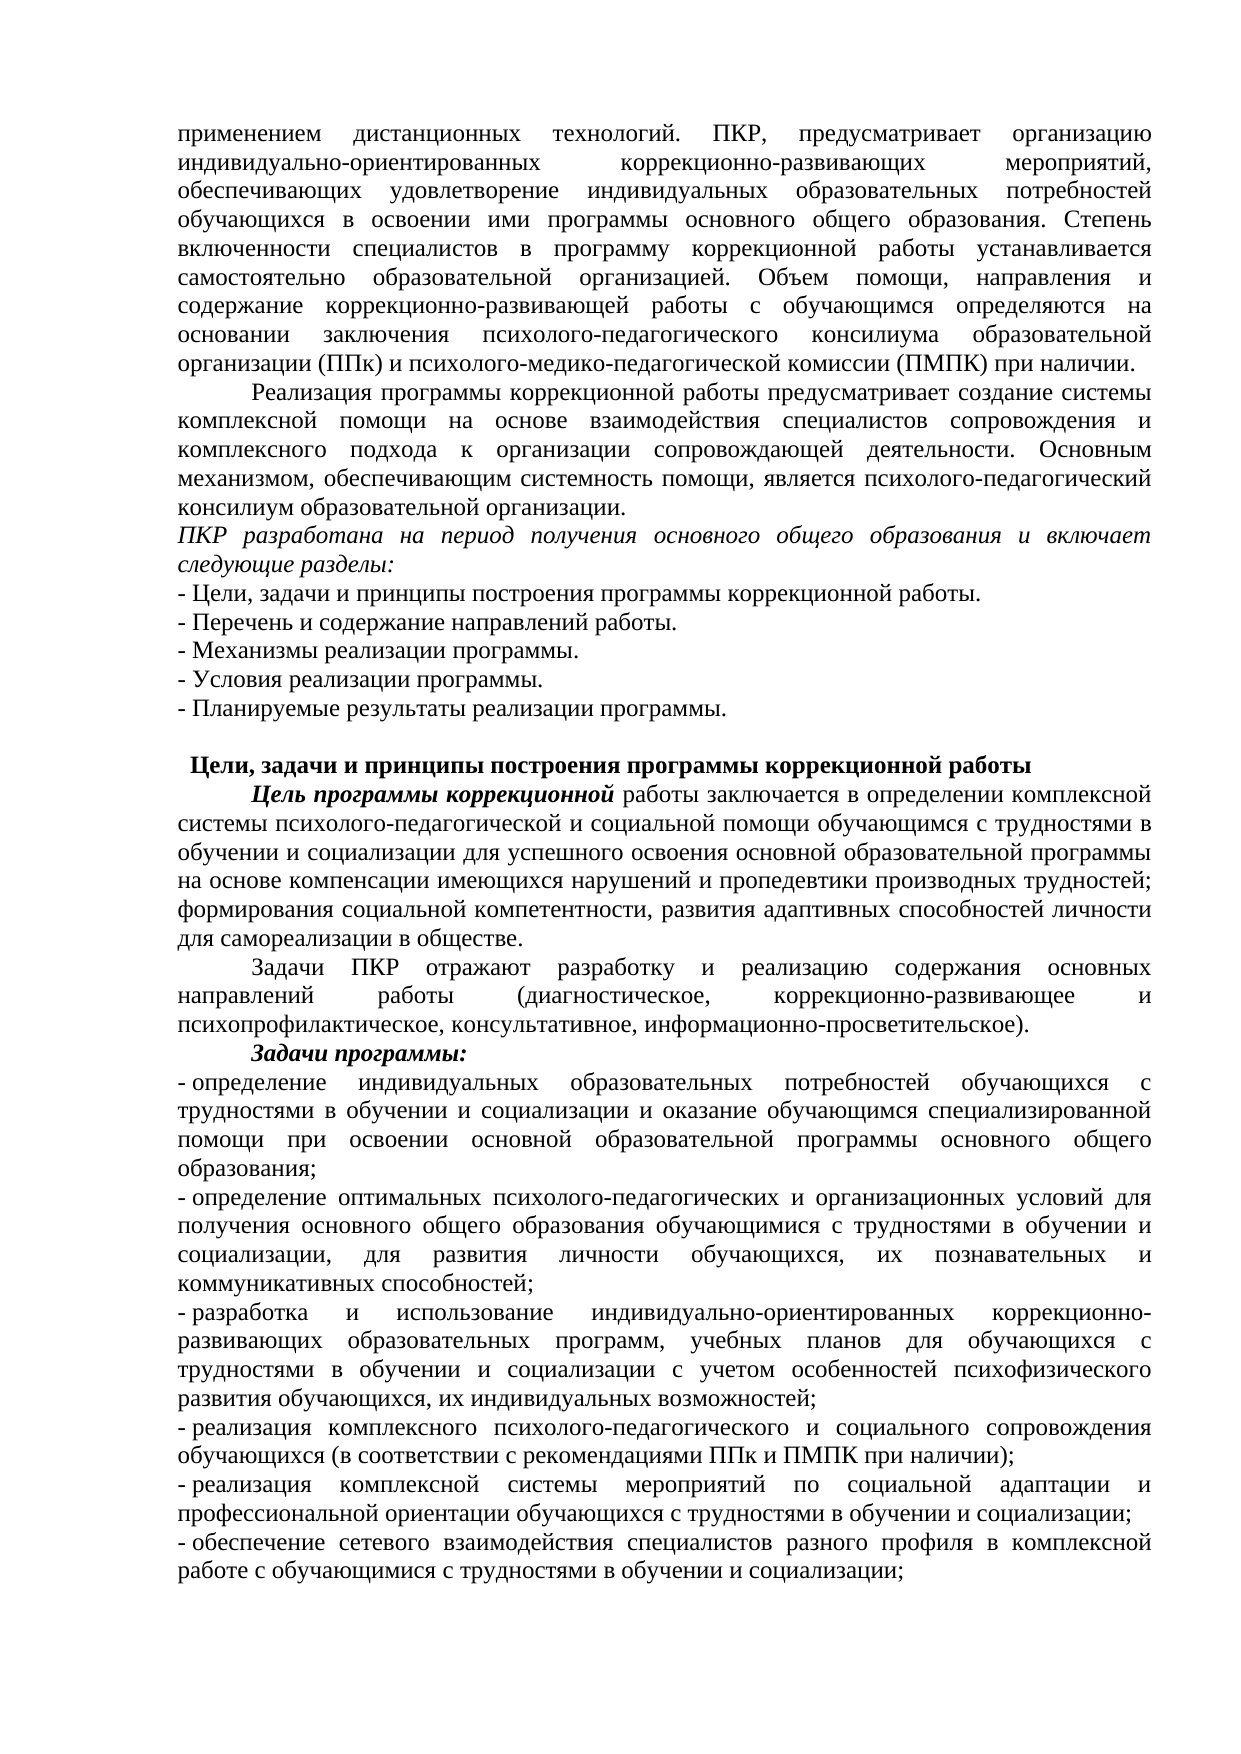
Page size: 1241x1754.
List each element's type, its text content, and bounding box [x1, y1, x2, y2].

text - Механизмы реализации программы. [177, 636, 1152, 664]
text - Условия реализации программы. [177, 664, 1152, 693]
text Цель программы коррекционной работы заключается в определении комплексной системы психолого-педагогической и социальной помощи обучающимся с трудностями в обучении и социализации для успешного освоения основной образовательной программы на основе компенсации имеющихся нарушений и пропедевтики производных трудностей; формирования социальной компетентности, развития адаптивных способностей личности для самореализации в обществе. [177, 779, 1152, 952]
text - реализация комплексной системы мероприятий по социальной адаптации и профессиональной ориентации обучающихся с трудностями в обучении и социализации; [177, 1469, 1152, 1527]
text - обеспечение сетевого взаимодействия специалистов разного профиля в комплексной работе с обучающимися с трудностями в обучении и социализации; [177, 1527, 1152, 1584]
text - Планируемые результаты реализации программы. [177, 693, 1152, 722]
text - разработка и использование индивидуально-ориентированных коррекционно-развивающих образовательных программ, учебных планов для обучающихся с трудностями в обучении и социализации с учетом особенностей психофизического развития обучающихся, их индивидуальных возможностей; [177, 1297, 1152, 1412]
text - определение оптимальных психолого-педагогических и организационных условий для получения основного общего образования обучающимися с трудностями в обучении и социализации, для развития личности обучающихся, их познавательных и коммуникативных способностей; [177, 1182, 1152, 1297]
text Задачи ПКР отражают разработку и реализацию содержания основных направлений работы (диагностическое, коррекционно-развивающее и психопрофилактическое, консультативное, информационно-просветительское). [177, 952, 1152, 1038]
text Реализация программы коррекционной работы предусматривает создание системы комплексной помощи на основе взаимодействия специалистов сопровождения и комплексного подхода к организации сопровождающей деятельности. Основным механизмом, обеспечивающим системность помощи, является психолого-педагогический консилиум образовательной организации. [177, 377, 1152, 521]
text - определение индивидуальных образовательных потребностей обучающихся с трудностями в обучении и социализации и оказание обучающимся специализированной помощи при освоении основной образовательной программы основного общего образования; [177, 1067, 1152, 1182]
text - Цели, задачи и принципы построения программы коррекционной работы. [177, 578, 1152, 607]
text Цели, задачи и принципы построения программы коррекционной работы [177, 751, 1152, 779]
text ПКР разработана на период получения основного общего образования и включает следующие разделы: [177, 521, 1152, 578]
text - Перечень и содержание направлений работы. [177, 607, 1152, 636]
text Задачи программы: [177, 1038, 1152, 1067]
text - реализация комплексного психолого-педагогического и социального сопровождения обучающихся (в соответствии с рекомендациями ППк и ПМПК при наличии); [177, 1412, 1152, 1469]
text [177, 118, 1152, 377]
